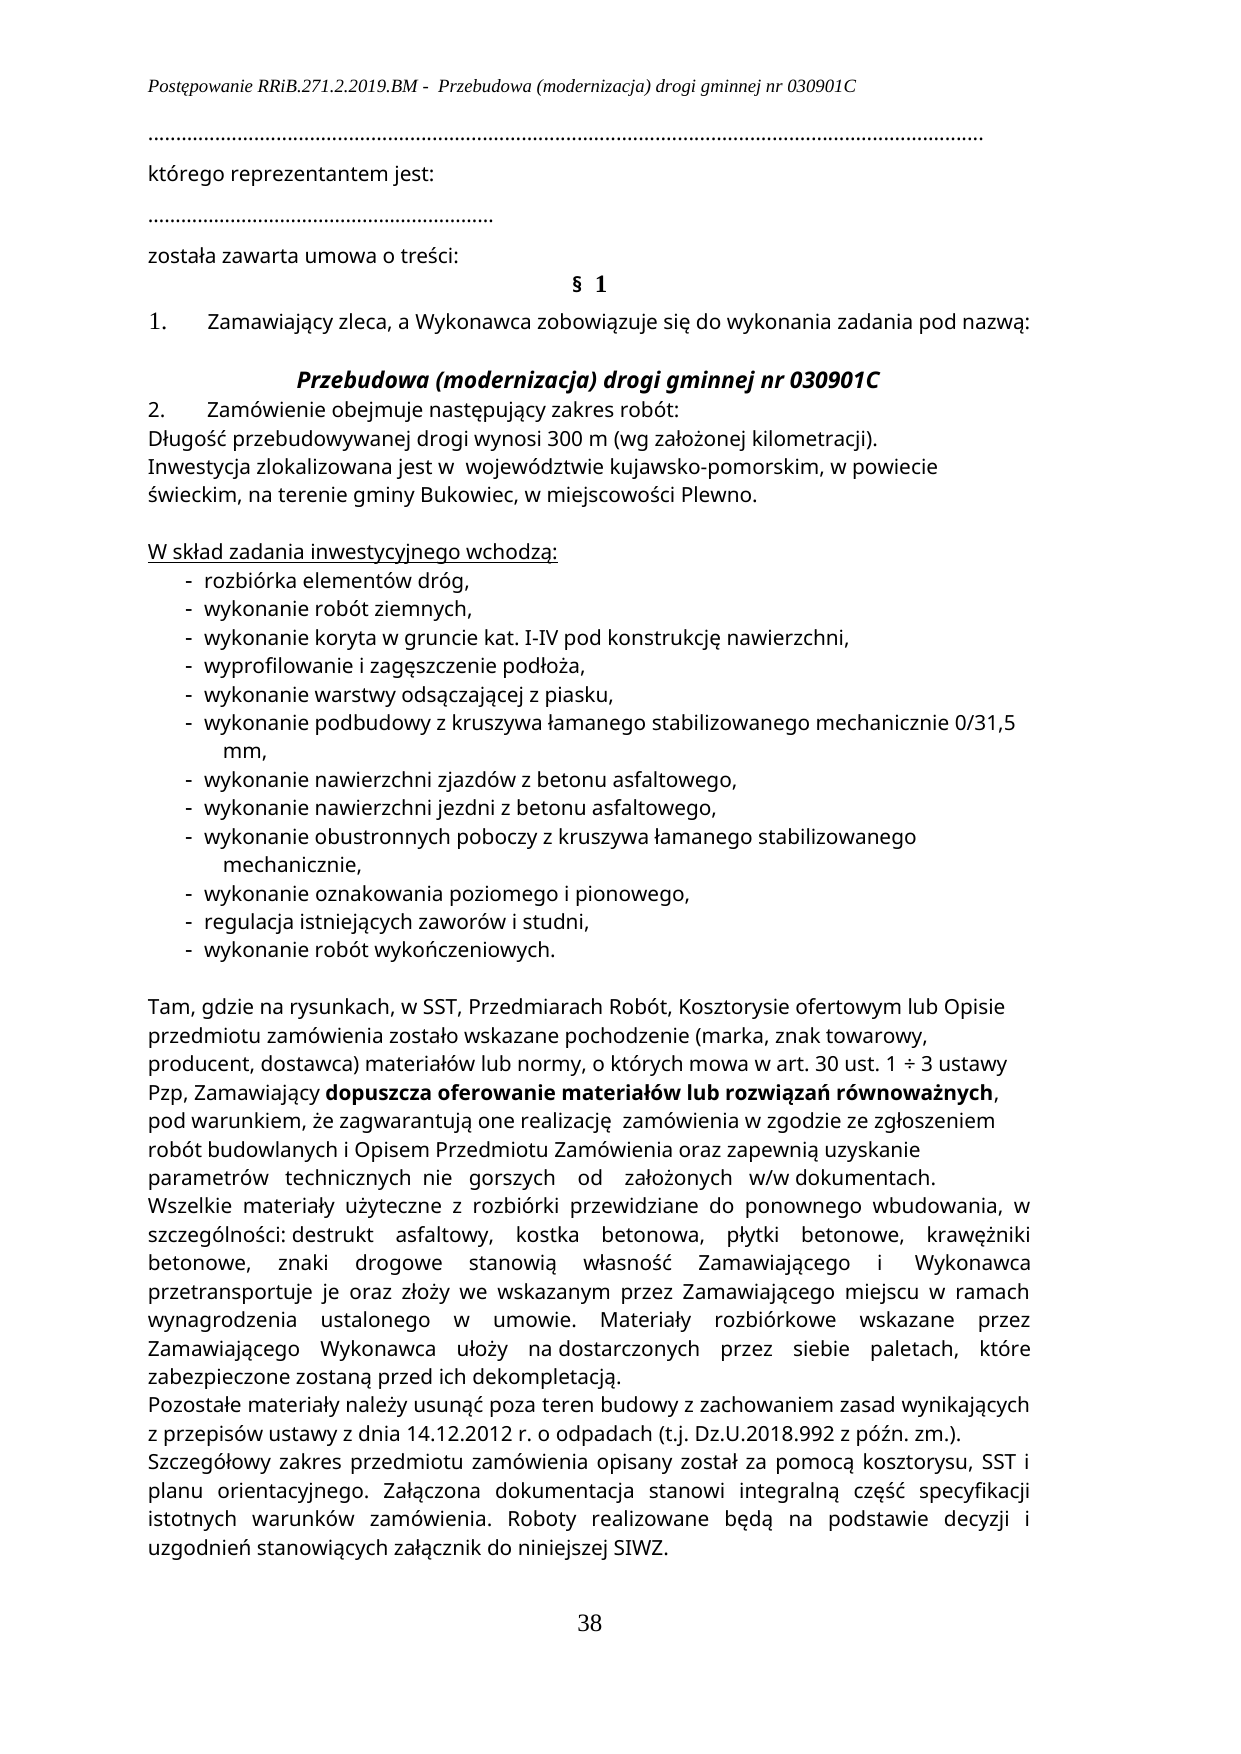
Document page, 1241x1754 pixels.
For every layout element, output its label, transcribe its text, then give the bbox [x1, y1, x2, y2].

list wykonanie obustronnych poboczy z kruszywa łamanego stabilizowanego mechanicznie, [185, 822, 1031, 879]
list rozbiórka elementów dróg, [185, 566, 1031, 594]
text Szczegółowy zakres przedmiotu zamówienia opisany został za pomocą kosztorysu, SST i planu orientacyjnego. Załączona dokumentacja stanowi integralną część specyfikacji istotnych warunków zamówienia. Roboty realizowane będą na podstawie decyzji i uzgodnień stanowiących załącznik do niniejszej SIWZ. [148, 1447, 1031, 1561]
list wykonanie oznakowania poziomego i pionowego, [185, 879, 1031, 907]
text którego reprezentantem jest: [148, 159, 1031, 187]
list wykonanie koryta w gruncie kat. I-IV pod konstrukcję nawierzchni, [185, 623, 1031, 651]
text § 1 [148, 269, 1031, 299]
list regulacja istniejących zaworów i studni, [185, 907, 1031, 936]
text Tam, gdzie na rysunkach, w SST, Przedmiarach Robót, Kosztorysie ofertowym lub Opisie przedmiotu zamówienia zostało wskazane pochodzenie (marka, znak towarowy, producent, dostawca) materiałów lub normy, o których mowa w art. 30 ust. 1 ÷ 3 ustawy Pzp, Zamawiający dopuszcza oferowanie materiałów lub rozwiązań równoważnych, pod warunkiem, że zagwarantują one realizację zamówienia w zgodzie ze zgłoszeniem robót budowlanych i Opisem Przedmiotu Zamówienia oraz zapewnią uzyskanie parametrów technicznych nie gorszych od założonych w/w dokumentach. [148, 964, 1031, 1192]
list wykonanie robót ziemnych, [185, 594, 1031, 623]
text Wszelkie materiały użyteczne z rozbiórki przewidziane do ponownego wbudowania, w szczególności: destrukt asfaltowy, kostka betonowa, płytki betonowe, krawężniki betonowe, znaki drogowe stanowią własność Zamawiającego i Wykonawca przetransportuje je oraz złoży we wskazanym przez Zamawiającego miejscu w ramach wynagrodzenia ustalonego w umowie. Materiały rozbiórkowe wskazane przez Zamawiającego Wykonawca ułoży na dostarczonych przez siebie paletach, które zabezpieczone zostaną przed ich dekompletacją. [148, 1192, 1031, 1391]
text Długość przebudowywanej drogi wynosi 300 m (wg założonej kilometracji). [148, 424, 1031, 452]
list wykonanie nawierzchni zjazdów z betonu asfaltowego, [185, 765, 1031, 793]
text została zawarta umowa o treści: [148, 241, 1031, 269]
text ……………………………………………………… [148, 200, 1031, 228]
list wykonanie robót wykończeniowych. [185, 936, 1031, 964]
list wykonanie podbudowy z kruszywa łamanego stabilizowanego mechanicznie 0/31,5 mm, [185, 708, 1031, 765]
text 2. Zamówienie obejmuje następujący zakres robót: [148, 395, 1031, 424]
text Inwestycja zlokalizowana jest w województwie kujawsko-pomorskim, w powiecie świeckim, na terenie gminy Bukowiec, w miejscowości Plewno. [148, 452, 1031, 509]
list wykonanie nawierzchni jezdni z betonu asfaltowego, [185, 793, 1031, 822]
text 1. Zamawiający zleca, a Wykonawca zobowiązuje się do wykonania zadania pod nazwą: Przebudowa (modernizacja) drogi gminnej nr 030901C [148, 306, 1031, 395]
text Pozostałe materiały należy usunąć poza teren budowy z zachowaniem zasad wynikających z przepisów ustawy z dnia 14.12.2012 r. o odpadach (t.j. Dz.U.2018.992 z późn. zm.). [148, 1391, 1031, 1447]
text W skład zadania inwestycyjnego wchodzą: [148, 537, 1031, 566]
list wyprofilowanie i zagęszczenie podłoża, [185, 651, 1031, 680]
list wykonanie warstwy odsączającej z piasku, [185, 680, 1031, 708]
text ...................................................................................................................................................... [148, 118, 1031, 147]
